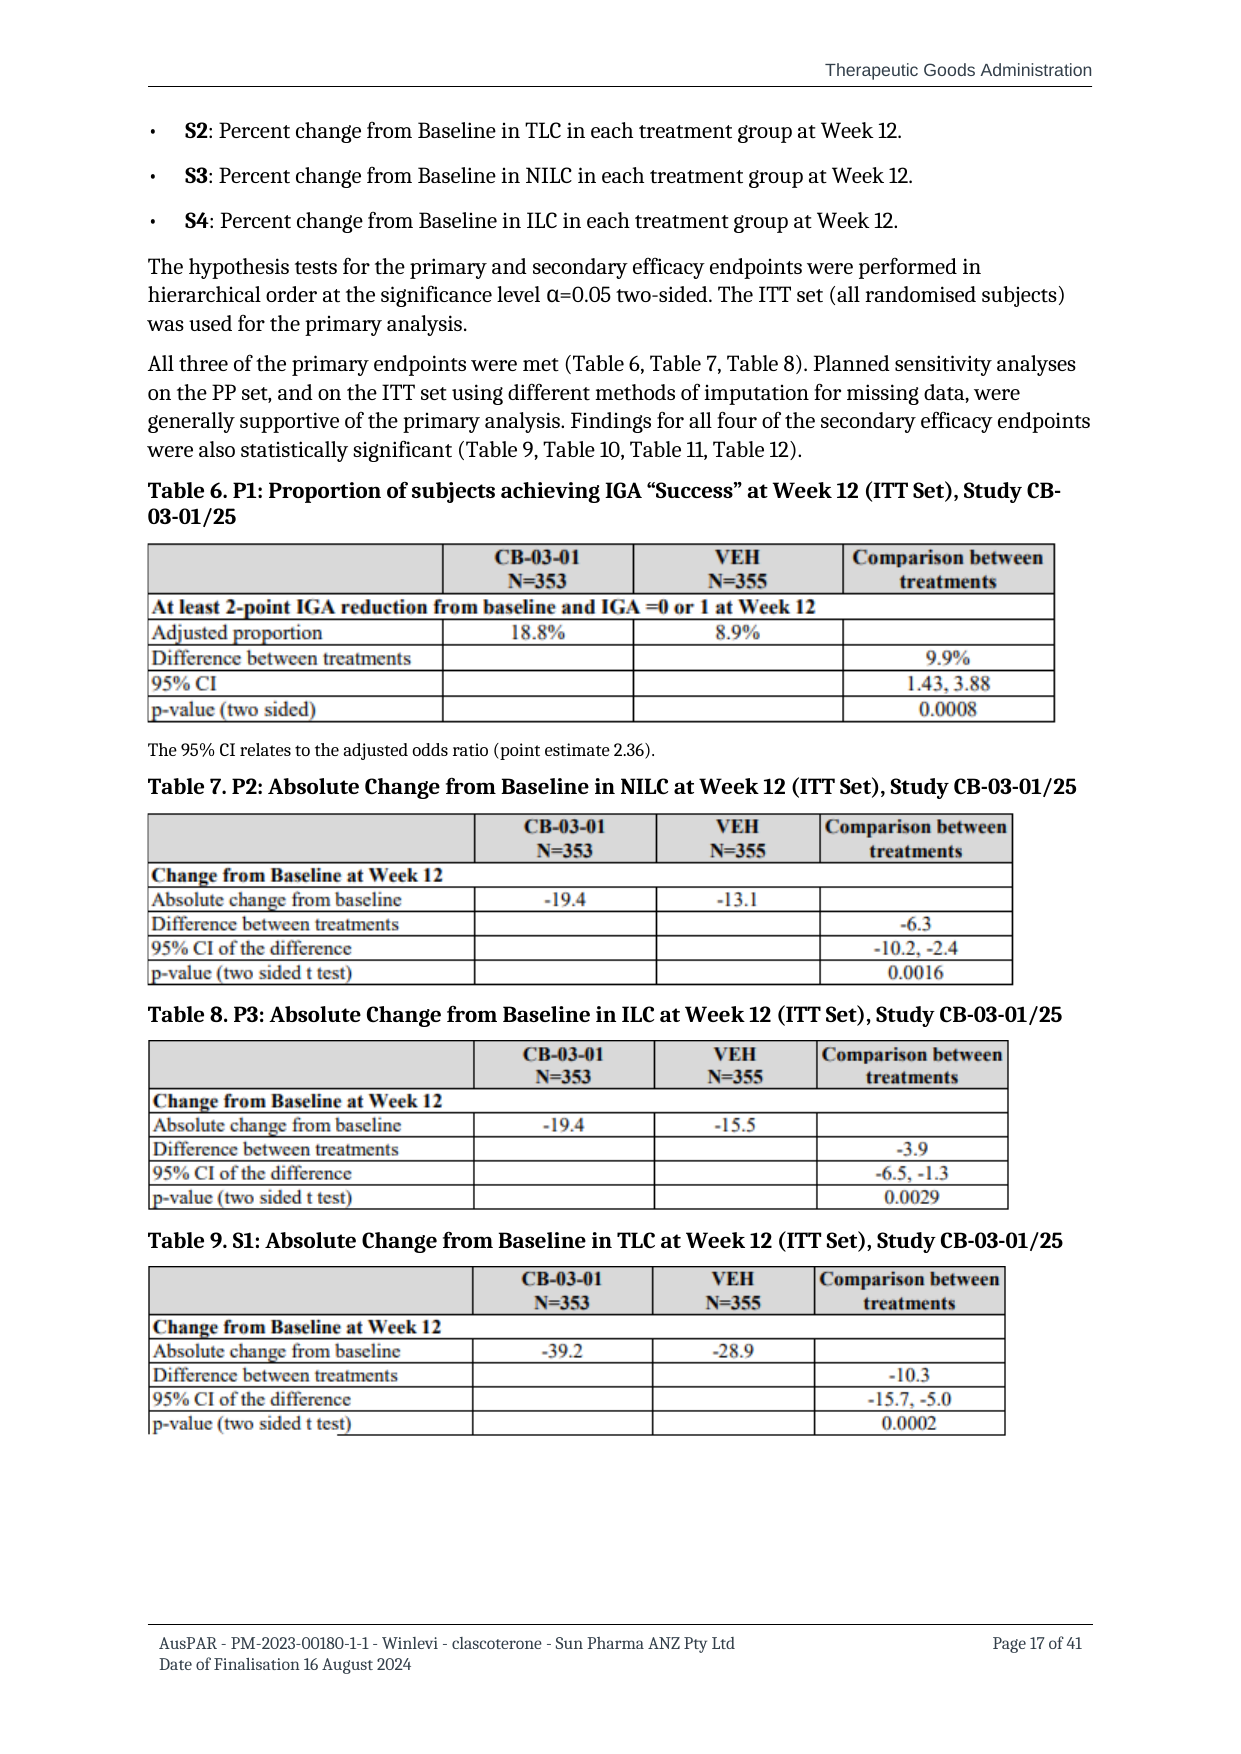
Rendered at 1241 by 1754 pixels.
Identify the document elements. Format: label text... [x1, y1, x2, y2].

text The hypothesis tests for the primary and secondary efficacy endpoints were performed in hierarchical order at the significance level α=0.05 two-sided. The ITT set (all randomised subjects) was used for the primary analysis. [148, 253, 1092, 337]
title Table 8. P3: Absolute Change from Baseline in ILC at Week 12 (ITT Set), Study CB-03-01/25 [148, 1001, 1092, 1028]
list S4: Percent change from Baseline in ILC in each treatment group at Week 12. [148, 208, 1092, 235]
picture [147, 1266, 1009, 1439]
list S2: Percent change from Baseline in TLC in each treatment group at Week 12. [148, 118, 1092, 144]
title Table 6. P1: Proportion of subjects achieving IGA “Success” at Week 12 (ITT Set), Study CB-03-01/25 [148, 477, 1092, 530]
text All three of the primary endpoints were met (Table 6, Table 7, Table 8). Planned sensitivity analyses on the PP set, and on the ITT set using different methods of imputation for missing data, were generally supportive of the primary analysis. Findings for all four of the secondary efficacy endpoints were also statistically significant (Table 9, Table 10, Table 11, Table 12). [148, 351, 1092, 463]
picture [147, 542, 1057, 726]
title Table 9. S1: Absolute Change from Baseline in TLC at Week 12 (ITT Set), Study CB-03-01/25 [148, 1228, 1092, 1254]
picture [147, 1040, 1012, 1213]
picture [147, 812, 1015, 987]
title Table 7. P2: Absolute Change from Baseline in NILC at Week 12 (ITT Set), Study CB-03-01/25 [148, 774, 1092, 800]
text The 95% CI relates to the adjusted odds ratio (point estimate 2.36). [148, 740, 1092, 761]
list S3: Percent change from Baseline in NILC in each treatment group at Week 12. [148, 163, 1092, 189]
